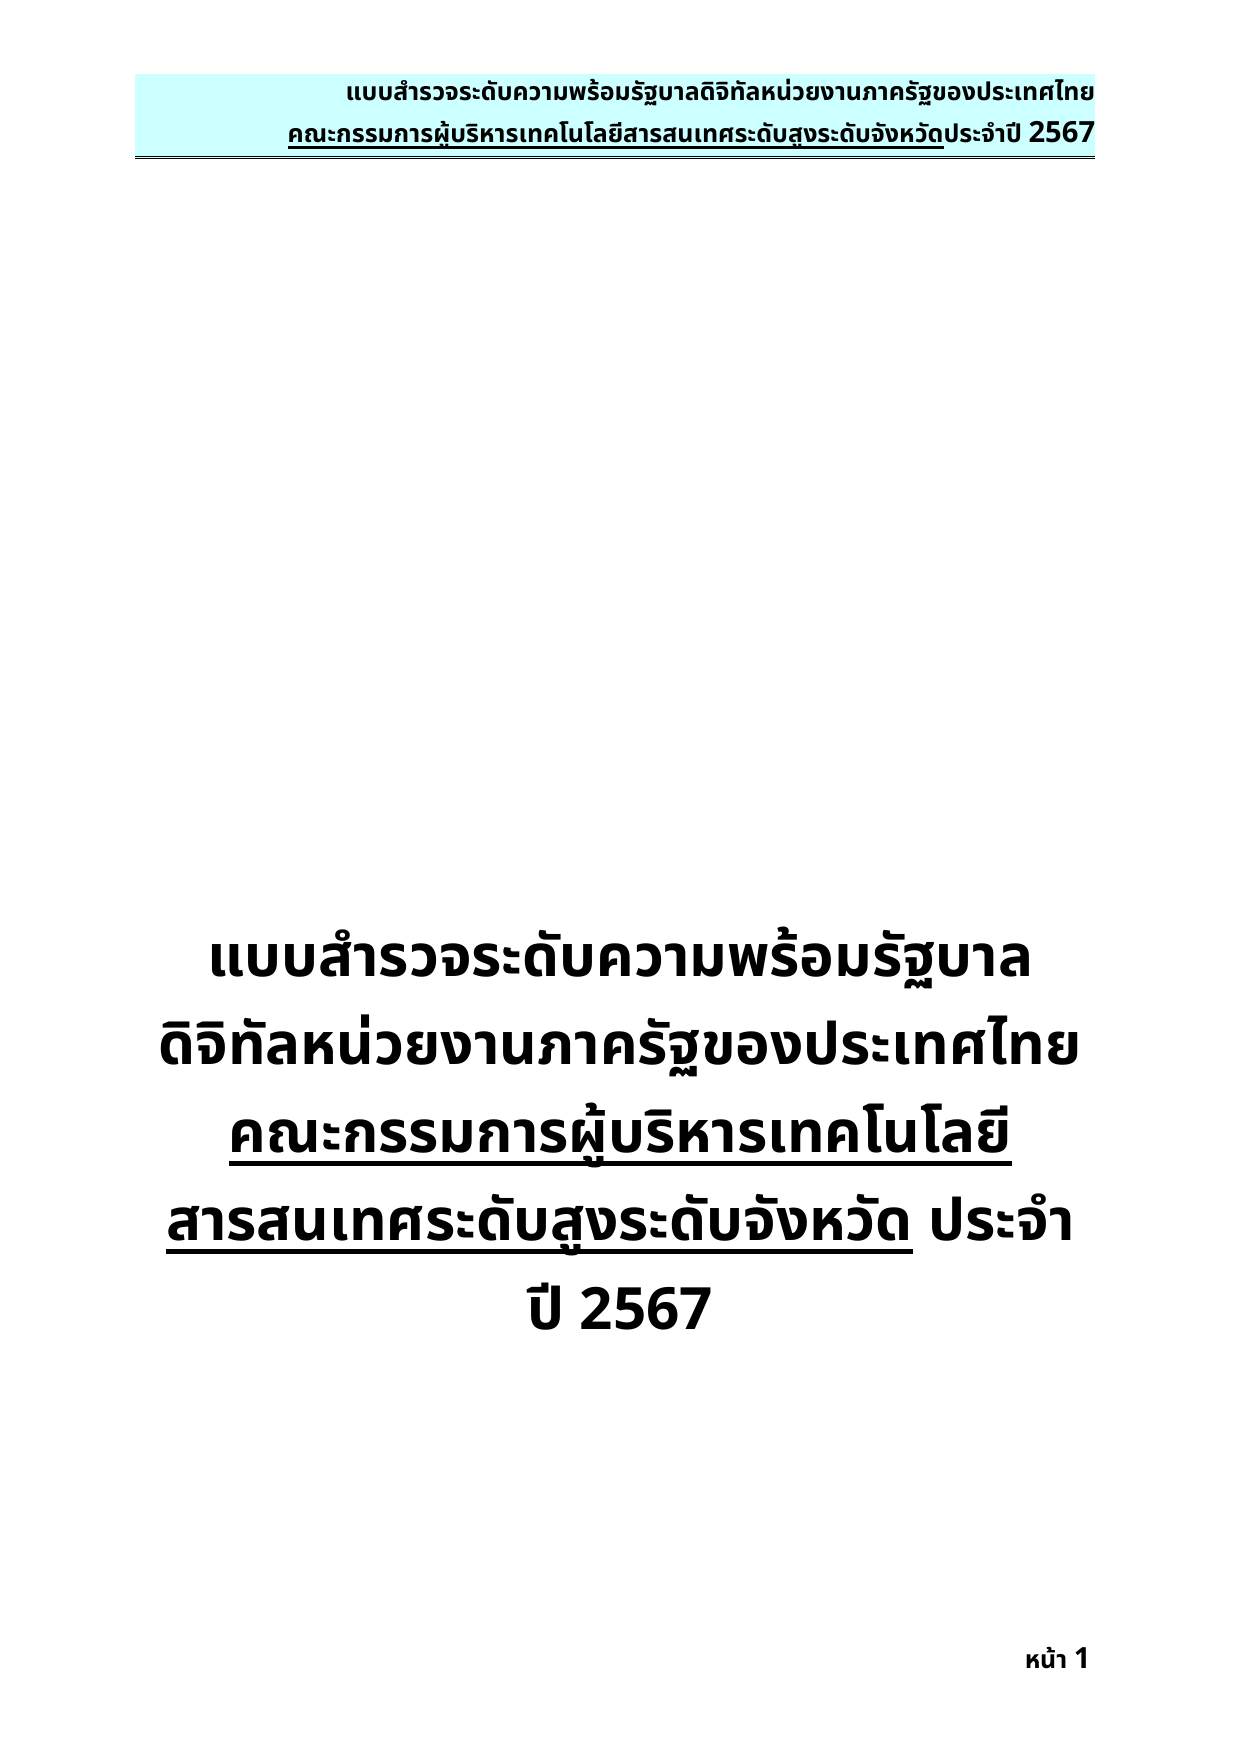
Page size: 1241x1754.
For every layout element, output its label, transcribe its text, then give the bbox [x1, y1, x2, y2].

text แบบสำรวจระดับความพร้อมรัฐบาลดิจิทัลหน่วยงานภาครัฐของประเทศไทย คณะกรรมการผู้บริหารเทคโนโลยีสารสนเทศระดับสูงระดับจังหวัด ประจำปี 2567 [150, 914, 1090, 1355]
